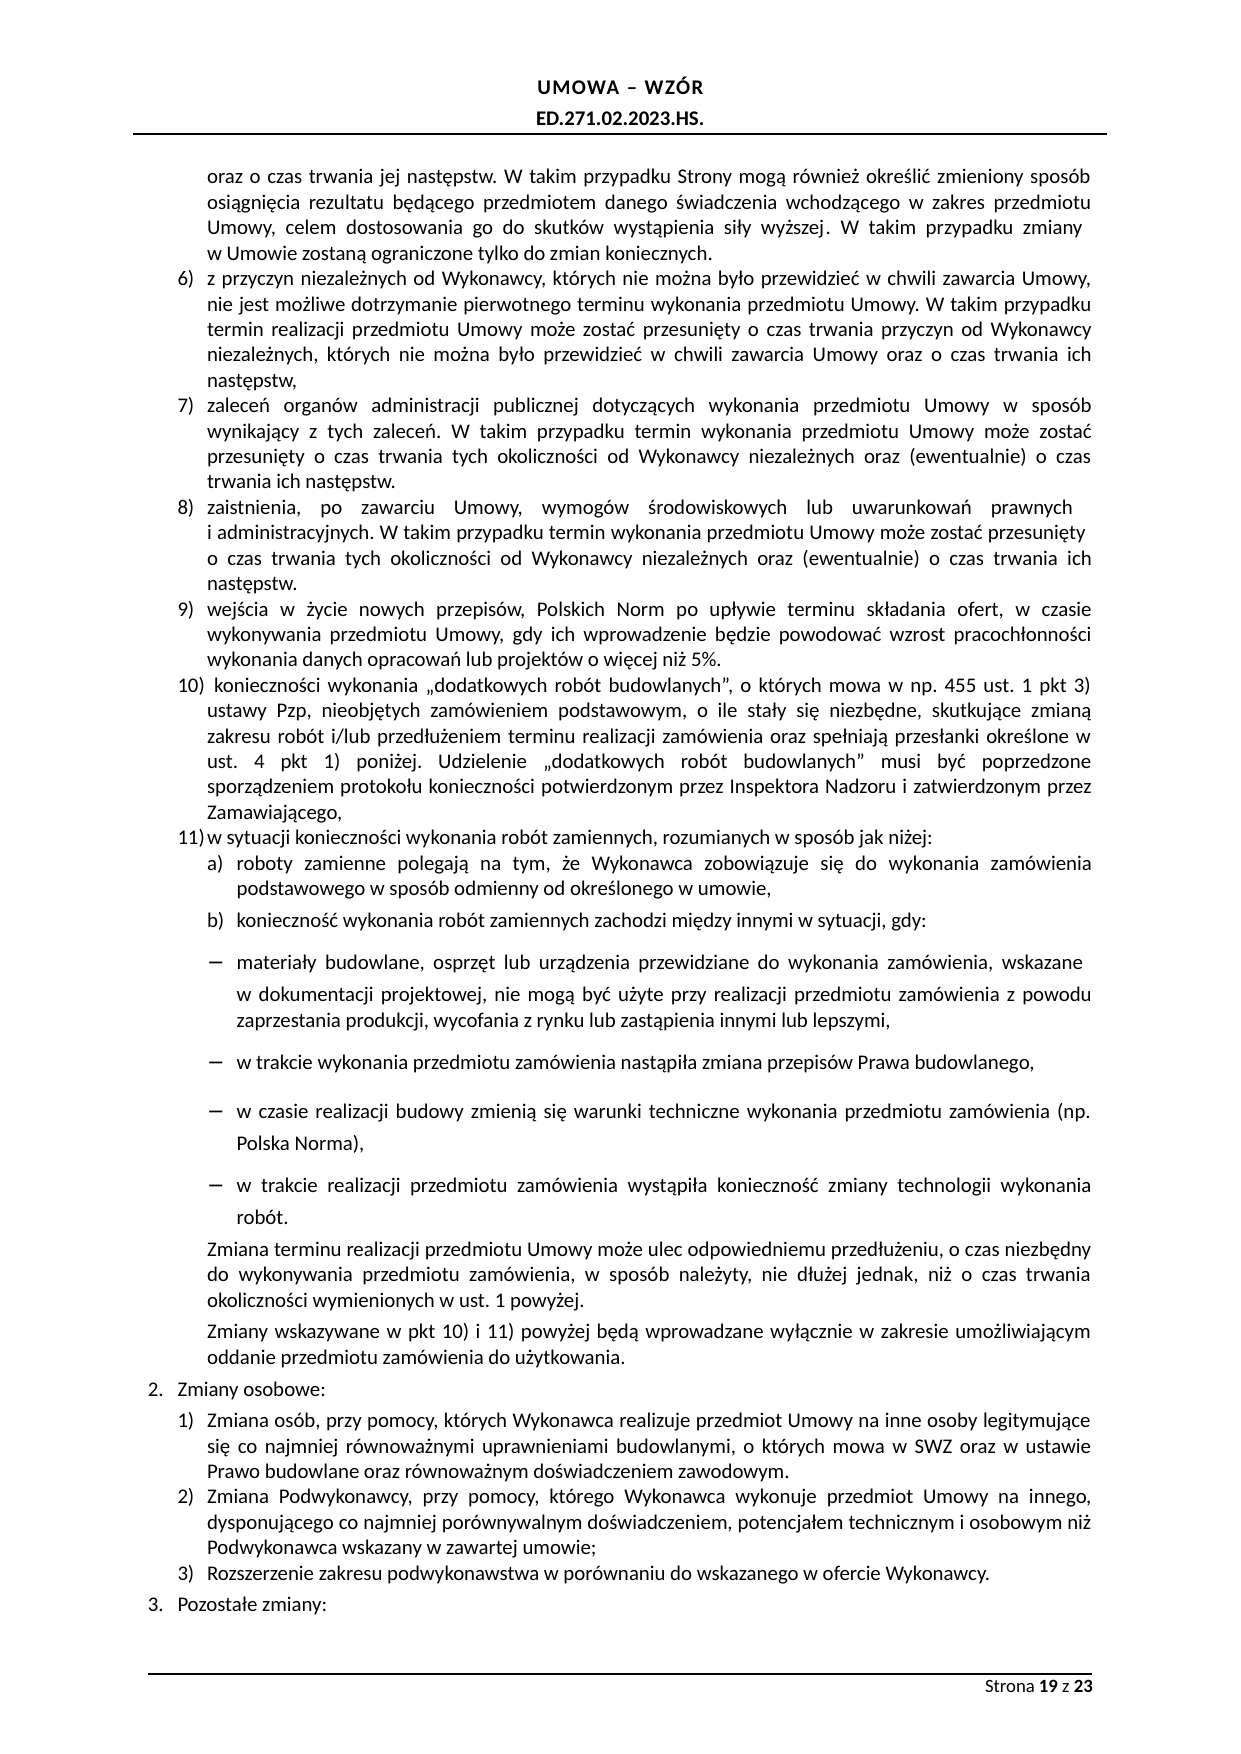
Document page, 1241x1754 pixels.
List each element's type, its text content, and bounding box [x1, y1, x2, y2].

list Rozszerzenie zakresu podwykonawstwa w porównaniu do wskazanego w ofercie Wykonawcy. [177, 1560, 1092, 1585]
list zaistnienia, po zawarciu Umowy, wymogów środowiskowych lub uwarunkowań prawnych i administracyjnych. W takim przypadku termin wykonania przedmiotu Umowy może zostać przesunięty o czas trwania tych okoliczności od Wykonawcy niezależnych oraz (ewentualnie) o czas trwania ich następstw. [177, 494, 1092, 596]
list konieczność wykonania robót zamiennych zachodzi między innymi w sytuacji, gdy: [207, 907, 1092, 932]
list roboty zamienne polegają na tym, że Wykonawca zobowiązuje się do wykonania zamówienia podstawowego w sposób odmienny od określonego w umowie, [207, 850, 1092, 901]
list Zmiana osób, przy pomocy, których Wykonawca realizuje przedmiot Umowy na inne osoby legitymujące się co najmniej równoważnymi uprawnieniami budowlanymi, o których mowa w SWZ oraz w ustawie Prawo budowlane oraz równoważnym doświadczeniem zawodowym. [177, 1407, 1092, 1484]
list Zmiany osobowe: [148, 1376, 1092, 1401]
list w trakcie wykonania przedmiotu zamówienia nastąpiła zmiana przepisów Prawa budowlanego, [207, 1038, 1092, 1081]
list zaleceń organów administracji publicznej dotyczących wykonania przedmiotu Umowy w sposób wynikający z tych zaleceń. W takim przypadku termin wykonania przedmiotu Umowy może zostać przesunięty o czas trwania tych okoliczności od Wykonawcy niezależnych oraz (ewentualnie) o czas trwania ich następstw. [177, 392, 1092, 494]
list z przyczyn niezależnych od Wykonawcy, których nie można było przewidzieć w chwili zawarcia Umowy, nie jest możliwe dotrzymanie pierwotnego terminu wykonania przedmiotu Umowy. W takim przypadku termin realizacji przedmiotu Umowy może zostać przesunięty o czas trwania przyczyn od Wykonawcy niezależnych, których nie można było przewidzieć w chwili zawarcia Umowy oraz o czas trwania ich następstw, [177, 265, 1092, 392]
list materiały budowlane, osprzęt lub urządzenia przewidziane do wykonania zamówienia, wskazane w dokumentacji projektowej, nie mogą być użyte przy realizacji przedmiotu zamówienia z powodu zaprzestania produkcji, wycofania z rynku lub zastąpienia innymi lub lepszymi, [207, 939, 1092, 1032]
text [207, 164, 1092, 265]
list wejścia w życie nowych przepisów, Polskich Norm po upływie terminu składania ofert, w czasie wykonywania przedmiotu Umowy, gdy ich wprowadzenie będzie powodować wzrost pracochłonności wykonania danych opracowań lub projektów o więcej niż 5%. [177, 596, 1092, 672]
list w sytuacji konieczności wykonania robót zamiennych, rozumianych w sposób jak niżej: [177, 824, 1092, 850]
text Zmiany wskazywane w pkt 10) i 11) powyżej będą wprowadzane wyłącznie w zakresie umożliwiającym oddanie przedmiotu zamówienia do użytkowania. [207, 1319, 1092, 1369]
list konieczności wykonania „dodatkowych robót budowlanych”, o których mowa w np. 455 ust. 1 pkt 3) ustawy Pzp, nieobjętych zamówieniem podstawowym, o ile stały się niezbędne, skutkujące zmianą zakresu robót i/lub przedłużeniem terminu realizacji zamówienia oraz spełniają przesłanki określone w ust. 4 pkt 1) poniżej. Udzielenie „dodatkowych robót budowlanych” musi być poprzedzone sporządzeniem protokołu konieczności potwierdzonym przez Inspektora Nadzoru i zatwierdzonym przez Zamawiającego, [177, 672, 1092, 824]
list w czasie realizacji budowy zmienią się warunki techniczne wykonania przedmiotu zamówienia (np. Polska Norma), [207, 1087, 1092, 1156]
list Pozostałe zmiany: [148, 1592, 1092, 1617]
text Zmiana terminu realizacji przedmiotu Umowy może ulec odpowiedniemu przedłużeniu, o czas niezbędny do wykonywania przedmiotu zamówienia, w sposób należyty, nie dłużej jednak, niż o czas trwania okoliczności wymienionych w ust. 1 powyżej. [207, 1236, 1092, 1312]
list w trakcie realizacji przedmiotu zamówienia wystąpiła konieczność zmiany technologii wykonania robót. [207, 1162, 1092, 1230]
list Zmiana Podwykonawcy, przy pomocy, którego Wykonawca wykonuje przedmiot Umowy na innego, dysponującego co najmniej porównywalnym doświadczeniem, potencjałem technicznym i osobowym niż Podwykonawca wskazany w zawartej umowie; [177, 1484, 1092, 1560]
